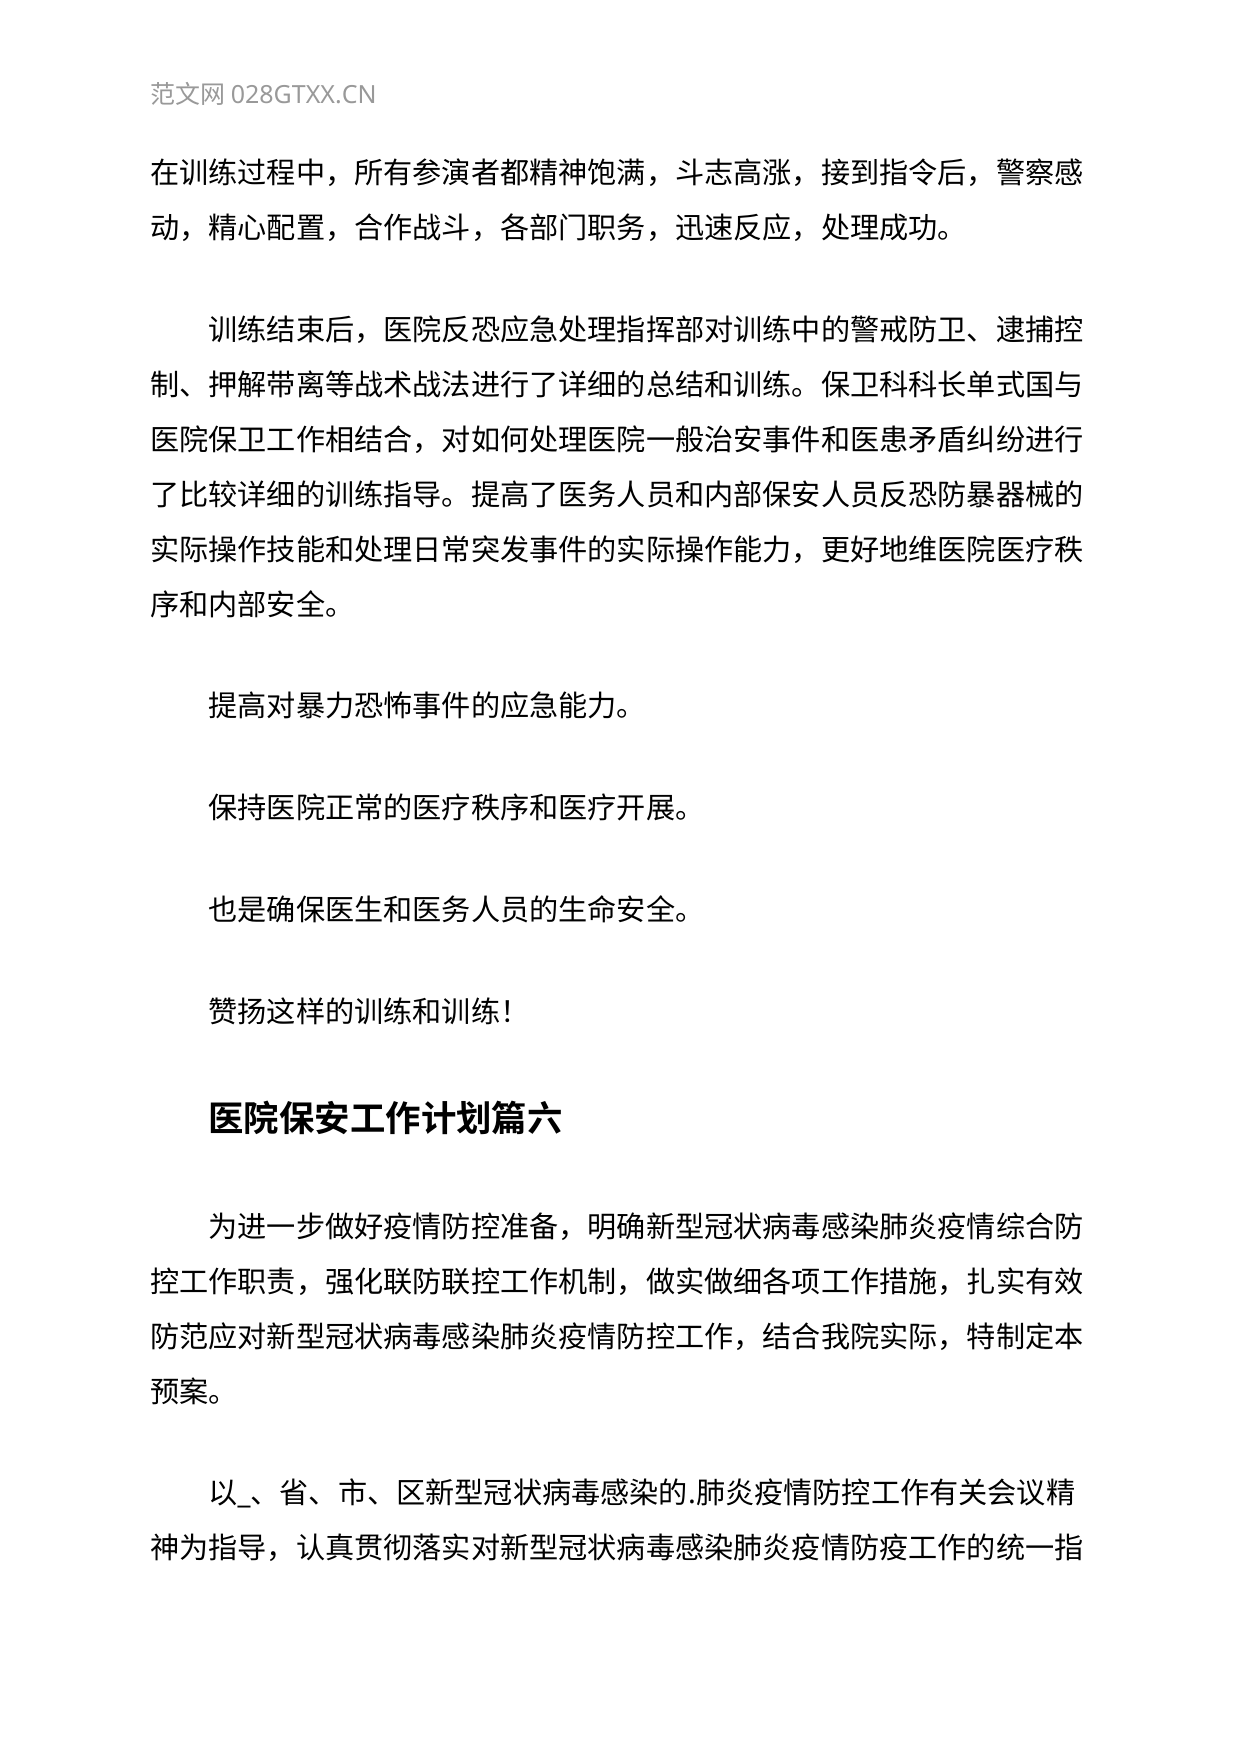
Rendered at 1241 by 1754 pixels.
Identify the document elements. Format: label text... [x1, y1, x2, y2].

text 医院保安工作计划篇六 [150, 1090, 1090, 1141]
text 也是确保医生和医务人员的生命安全。 [150, 886, 1090, 929]
text 为进一步做好疫情防控准备，明确新型冠状病毒感染肺炎疫情综合防控工作职责，强化联防联控工作机制，做实做细各项工作措施，扎实有效防范应对新型冠状病毒感染肺炎疫情防控工作，结合我院实际，特制定本预案。 [150, 1203, 1090, 1410]
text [150, 1470, 1090, 1567]
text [150, 150, 1090, 247]
text 保持医院正常的医疗秩序和医疗开展。 [150, 785, 1090, 827]
text 提高对暴力恐怖事件的应急能力。 [150, 683, 1090, 725]
text 训练结束后，医院反恐应急处理指挥部对训练中的警戒防卫、逮捕控制、押解带离等战术战法进行了详细的总结和训练。保卫科科长单式国与医院保卫工作相结合，对如何处理医院一般治安事件和医患矛盾纠纷进行了比较详细的训练指导。提高了医务人员和内部保安人员反恐防暴器械的实际操作技能和处理日常突发事件的实际操作能力，更好地维医院医疗秩序和内部安全。 [150, 307, 1090, 623]
text 赞扬这样的训练和训练！ [150, 988, 1090, 1031]
